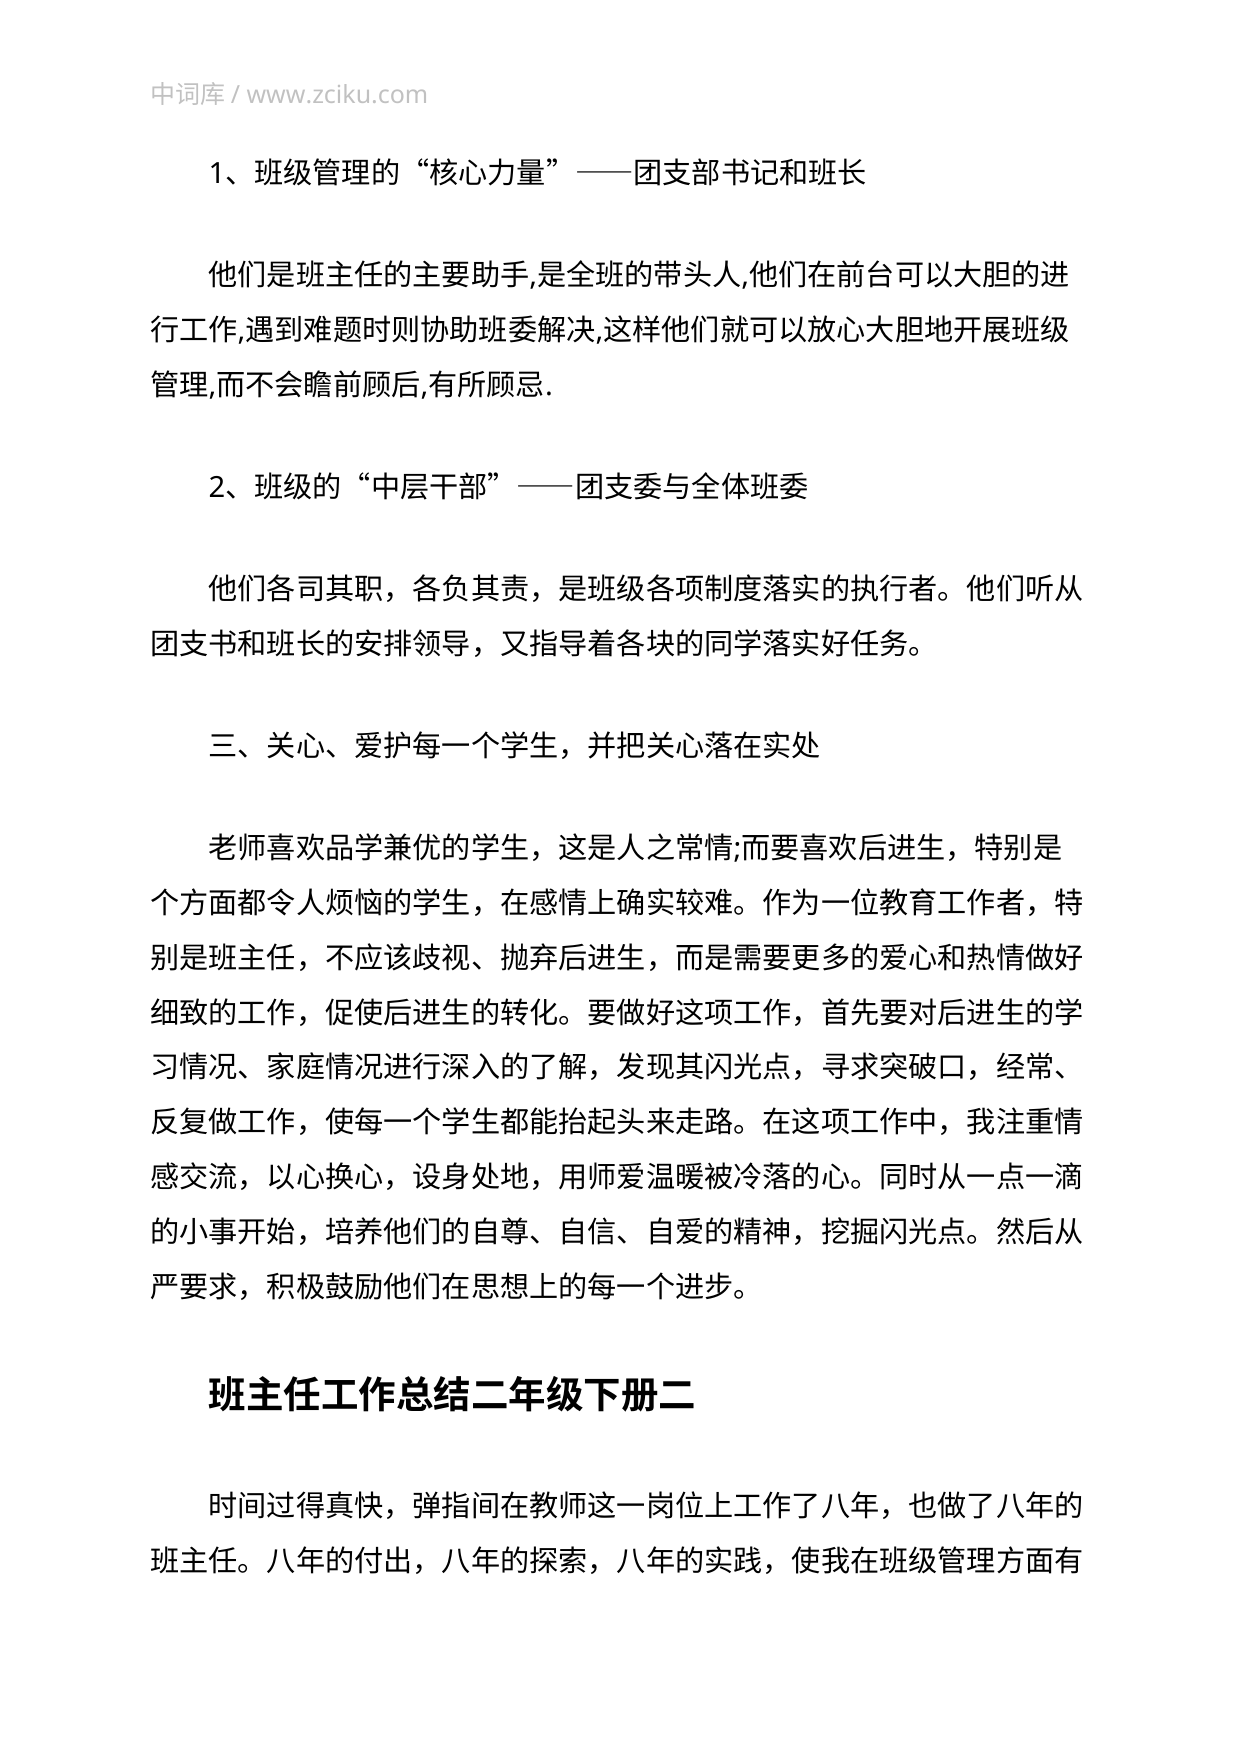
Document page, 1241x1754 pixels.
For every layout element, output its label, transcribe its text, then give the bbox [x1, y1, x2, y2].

text 老师喜欢品学兼优的学生，这是人之常情;而要喜欢后进生，特别是个方面都令人烦恼的学生，在感情上确实较难。作为一位教育工作者，特别是班主任，不应该歧视、抛弃后进生，而是需要更多的爱心和热情做好细致的工作，促使后进生的转化。要做好这项工作，首先要对后进生的学习情况、家庭情况进行深入的了解，发现其闪光点，寻求突破口，经常、反复做工作，使每一个学生都能抬起头来走路。在这项工作中，我注重情感交流，以心换心，设身处地，用师爱温暖被冷落的心。同时从一点一滴的小事开始，培养他们的自尊、自信、自爱的精神，挖掘闪光点。然后从严要求，积极鼓励他们在思想上的每一个进步。 [150, 824, 1090, 1306]
text 他们是班主任的主要助手,是全班的带头人,他们在前台可以大胆的进行工作,遇到难题时则协助班委解决,这样他们就可以放心大胆地开展班级管理,而不会瞻前顾后,有所顾忌. [150, 252, 1090, 404]
text 三、关心、爱护每一个学生，并把关心落在实处 [150, 723, 1090, 765]
text 2、班级的“中层干部”——团支委与全体班委 [150, 464, 1090, 506]
text 他们各司其职，各负其责，是班级各项制度落实的执行者。他们听从团支书和班长的安排领导，又指导着各块的同学落实好任务。 [150, 566, 1090, 663]
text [150, 1483, 1090, 1580]
text 1、班级管理的“核心力量”——团支部书记和班长 [150, 150, 1090, 192]
text 班主任工作总结二年级下册二 [150, 1365, 1090, 1420]
